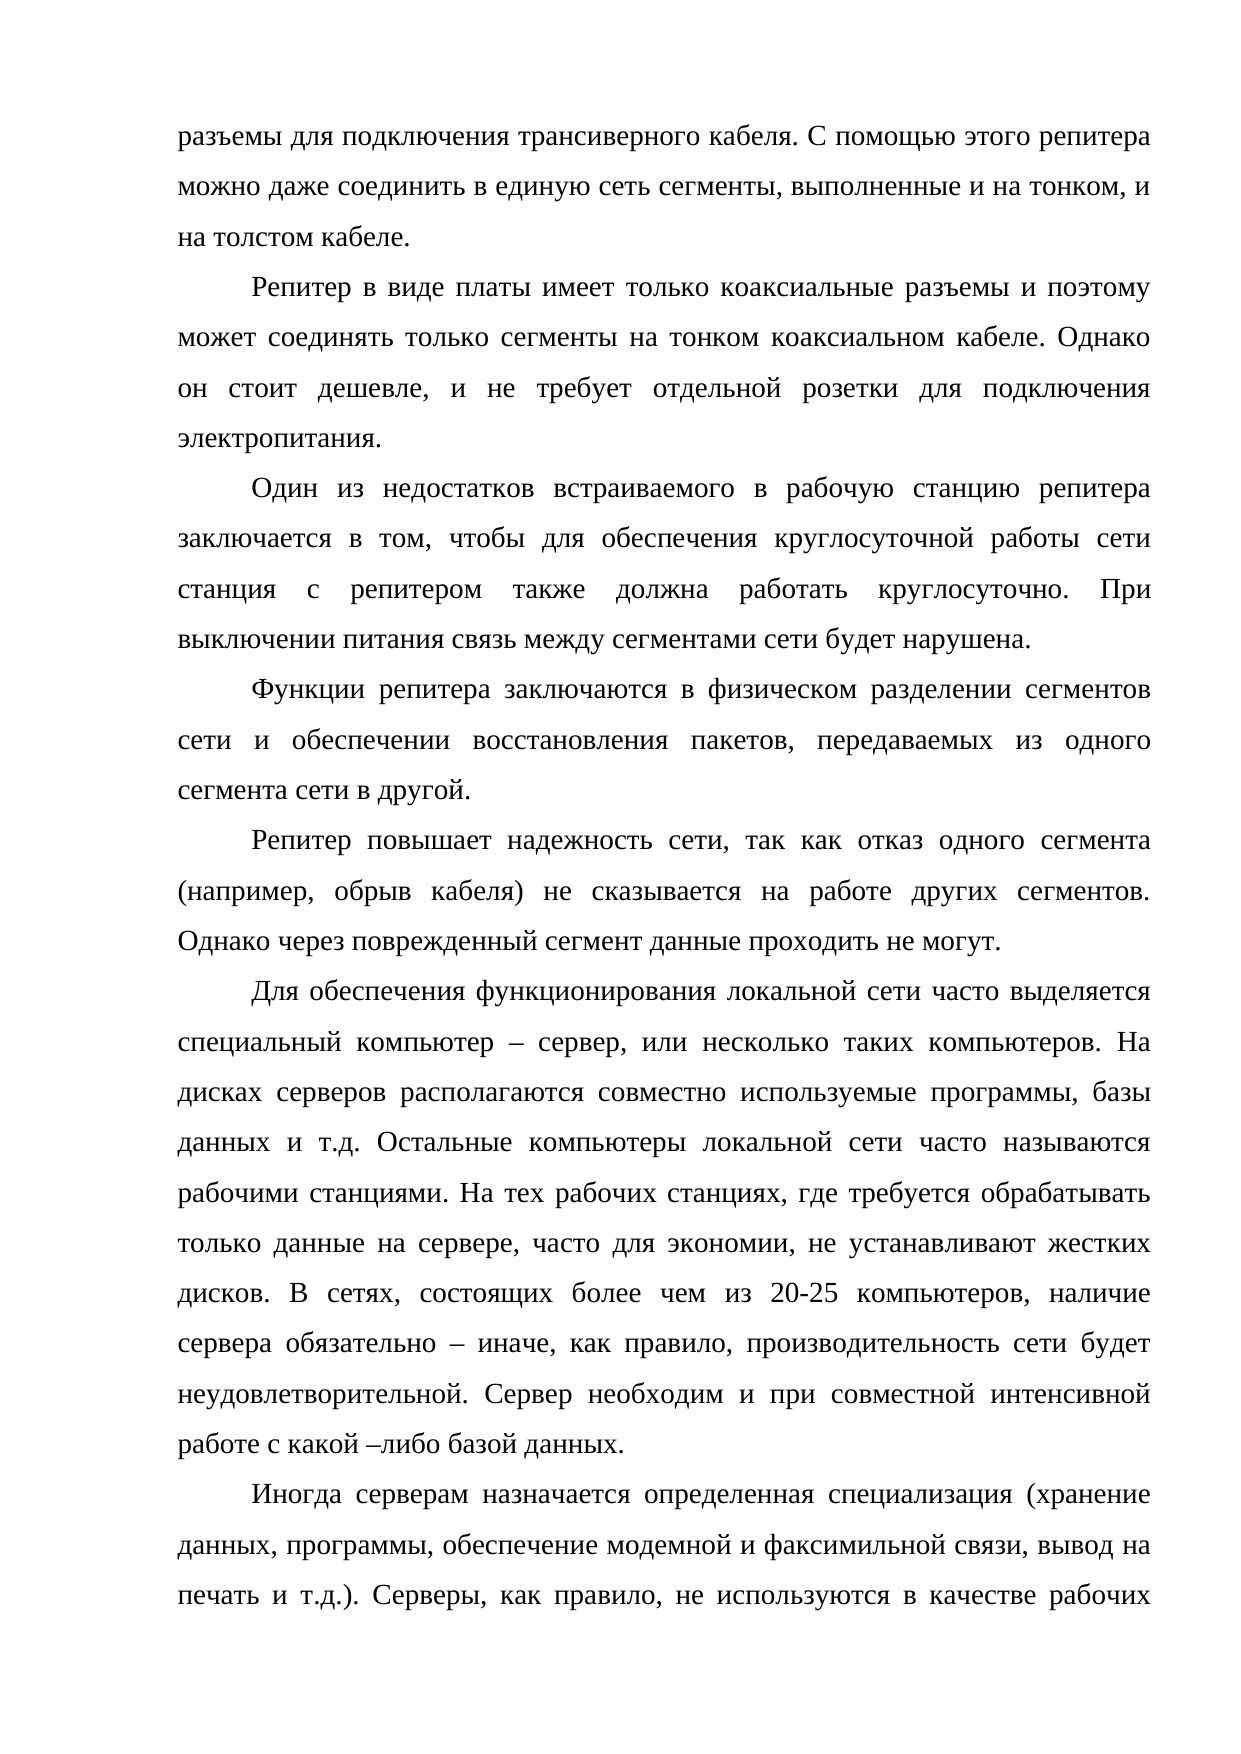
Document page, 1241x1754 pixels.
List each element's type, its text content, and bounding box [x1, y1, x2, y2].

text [177, 1477, 1152, 1611]
text Для обеспечения функционирования локальной сети часто выделяется специальный компьютер – сервер, или несколько таких компьютеров. На дисках серверов располагаются совместно используемые программы, базы данных и т.д. Остальные компьютеры локальной сети часто называются рабочими станциями. На тех рабочих станциях, где требуется обрабатывать только данные на сервере, часто для экономии, не устанавливают жестких дисков. В сетях, состоящих более чем из 20-25 компьютеров, наличие сервера обязательно – иначе, как правило, производительность сети будет неудовлетворительной. Сервер необходим и при совместной интенсивной работе с какой –либо базой данных. [177, 973, 1152, 1460]
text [177, 118, 1152, 252]
text Репитер в виде платы имеет только коаксиальные разъемы и поэтому может соединять только сегменты на тонком коаксиальном кабеле. Однако он стоит дешевле, и не требует отдельной розетки для подключения электропитания. [177, 269, 1152, 453]
text Один из недостатков встраиваемого в рабочую станцию репитера заключается в том, чтобы для обеспечения круглосуточной работы сети станция с репитером также должна работать круглосуточно. При выключении питания связь между сегментами сети будет нарушена. [177, 470, 1152, 655]
text Функции репитера заключаются в физическом разделении сегментов сети и обеспечении восстановления пакетов, передаваемых из одного сегмента сети в другой. [177, 672, 1152, 806]
text Репитер повышает надежность сети, так как отказ одного сегмента (например, обрыв кабеля) не сказывается на работе других сегментов. Однако через поврежденный сегмент данные проходить не могут. [177, 822, 1152, 957]
